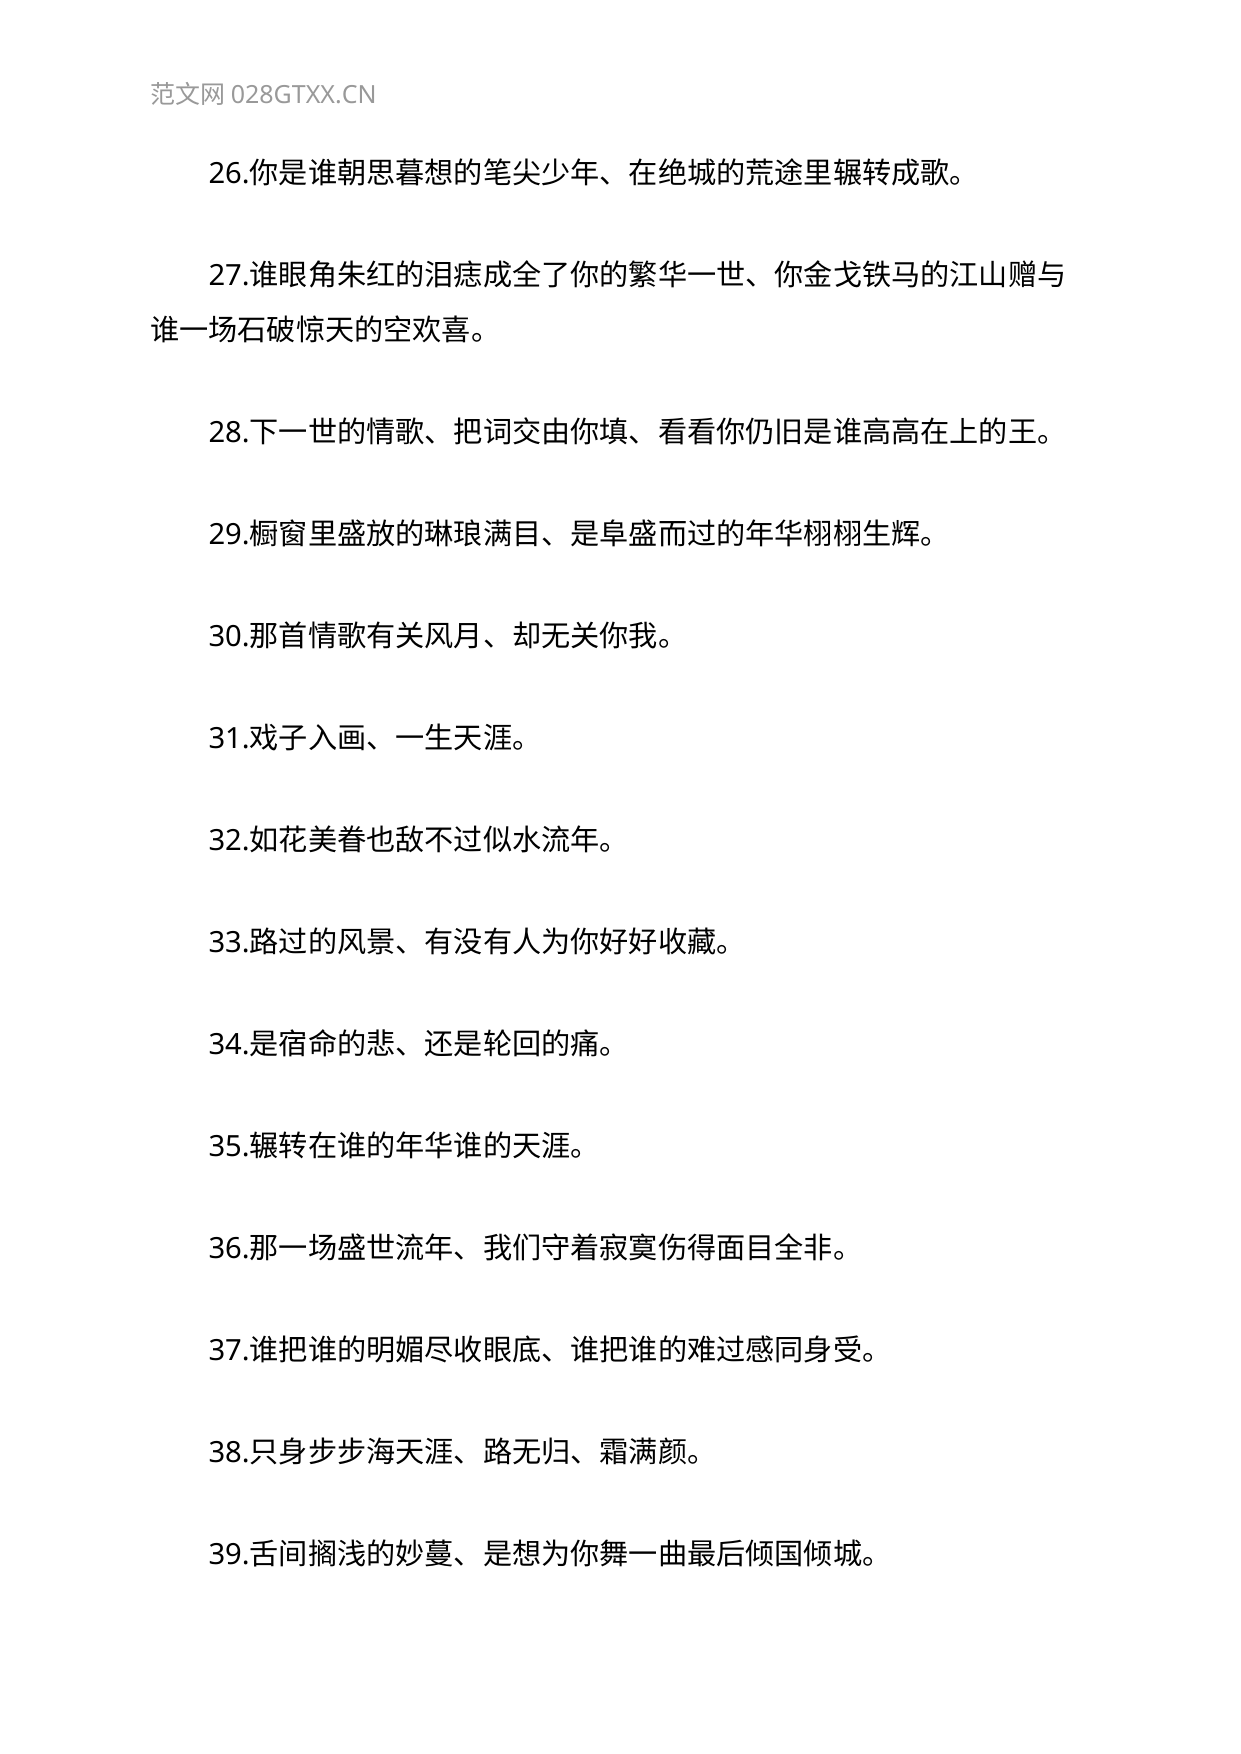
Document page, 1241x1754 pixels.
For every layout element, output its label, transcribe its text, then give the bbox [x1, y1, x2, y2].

text 35.辗转在谁的年华谁的天涯。 [150, 1123, 1090, 1165]
text 28.下一世的情歌、把词交由你填、看看你仍旧是谁高高在上的王。 [150, 409, 1090, 451]
text 37.谁把谁的明媚尽收眼底、谁把谁的难过感同身受。 [150, 1327, 1090, 1369]
text 30.那首情歌有关风月、却无关你我。 [150, 613, 1090, 655]
text 38.只身步步海天涯、路无归、霜满颜。 [150, 1428, 1090, 1471]
text 39.舌间搁浅的妙蔓、是想为你舞一曲最后倾国倾城。 [150, 1531, 1090, 1573]
text 32.如花美眷也敌不过似水流年。 [150, 817, 1090, 859]
text 31.戏子入画、一生天涯。 [150, 715, 1090, 757]
text 34.是宿命的悲、还是轮回的痛。 [150, 1021, 1090, 1063]
text 26.你是谁朝思暮想的笔尖少年、在绝城的荒途里辗转成歌。 [150, 150, 1090, 192]
text 29.橱窗里盛放的琳琅满目、是阜盛而过的年华栩栩生辉。 [150, 511, 1090, 553]
text 33.路过的风景、有没有人为你好好收藏。 [150, 919, 1090, 961]
text 27.谁眼角朱红的泪痣成全了你的繁华一世、你金戈铁马的江山赠与谁一场石破惊天的空欢喜。 [150, 252, 1090, 349]
text 36.那一场盛世流年、我们守着寂寞伤得面目全非。 [150, 1224, 1090, 1267]
